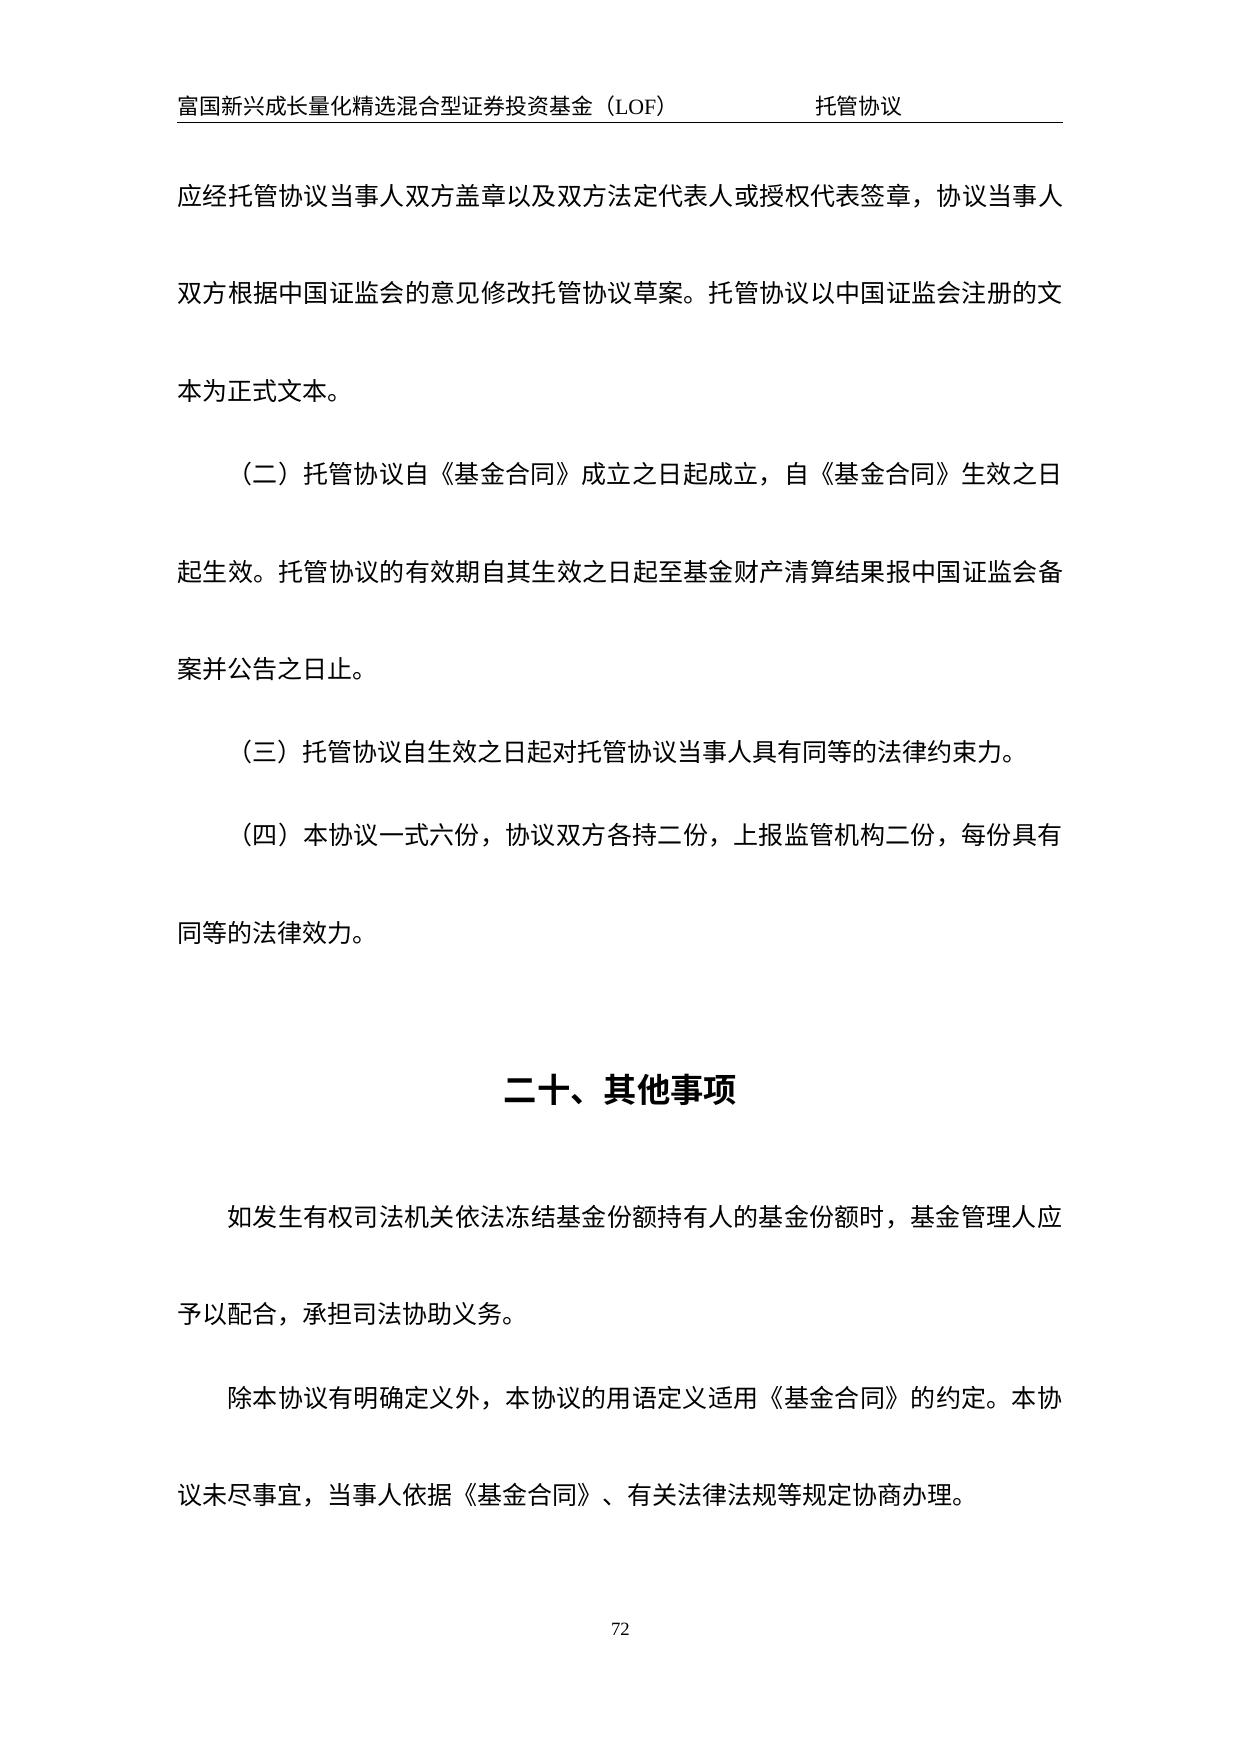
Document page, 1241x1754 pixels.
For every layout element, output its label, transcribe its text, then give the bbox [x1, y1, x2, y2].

subtitle 二十、其他事项 [177, 1056, 1063, 1121]
text （二）托管协议自《基金合同》成立之日起成立，自《基金合同》生效之日起生效。托管协议的有效期自其生效之日起至基金财产清算结果报中国证监会备案并公告之日止。 [177, 440, 1063, 700]
text （三）托管协议自生效之日起对托管协议当事人具有同等的法律约束力。 [177, 718, 1063, 783]
text 除本协议有明确定义外，本协议的用语定义适用《基金合同》的约定。本协议未尽事宜，当事人依据《基金合同》、有关法律法规等规定协商办理。 [177, 1364, 1063, 1526]
text 如发生有权司法机关依法冻结基金份额持有人的基金份额时，基金管理人应予以配合，承担司法协助义务。 [177, 1183, 1063, 1346]
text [177, 162, 1063, 422]
text （四）本协议一式六份，协议双方各持二份，上报监管机构二份，每份具有同等的法律效力。 [177, 801, 1063, 964]
